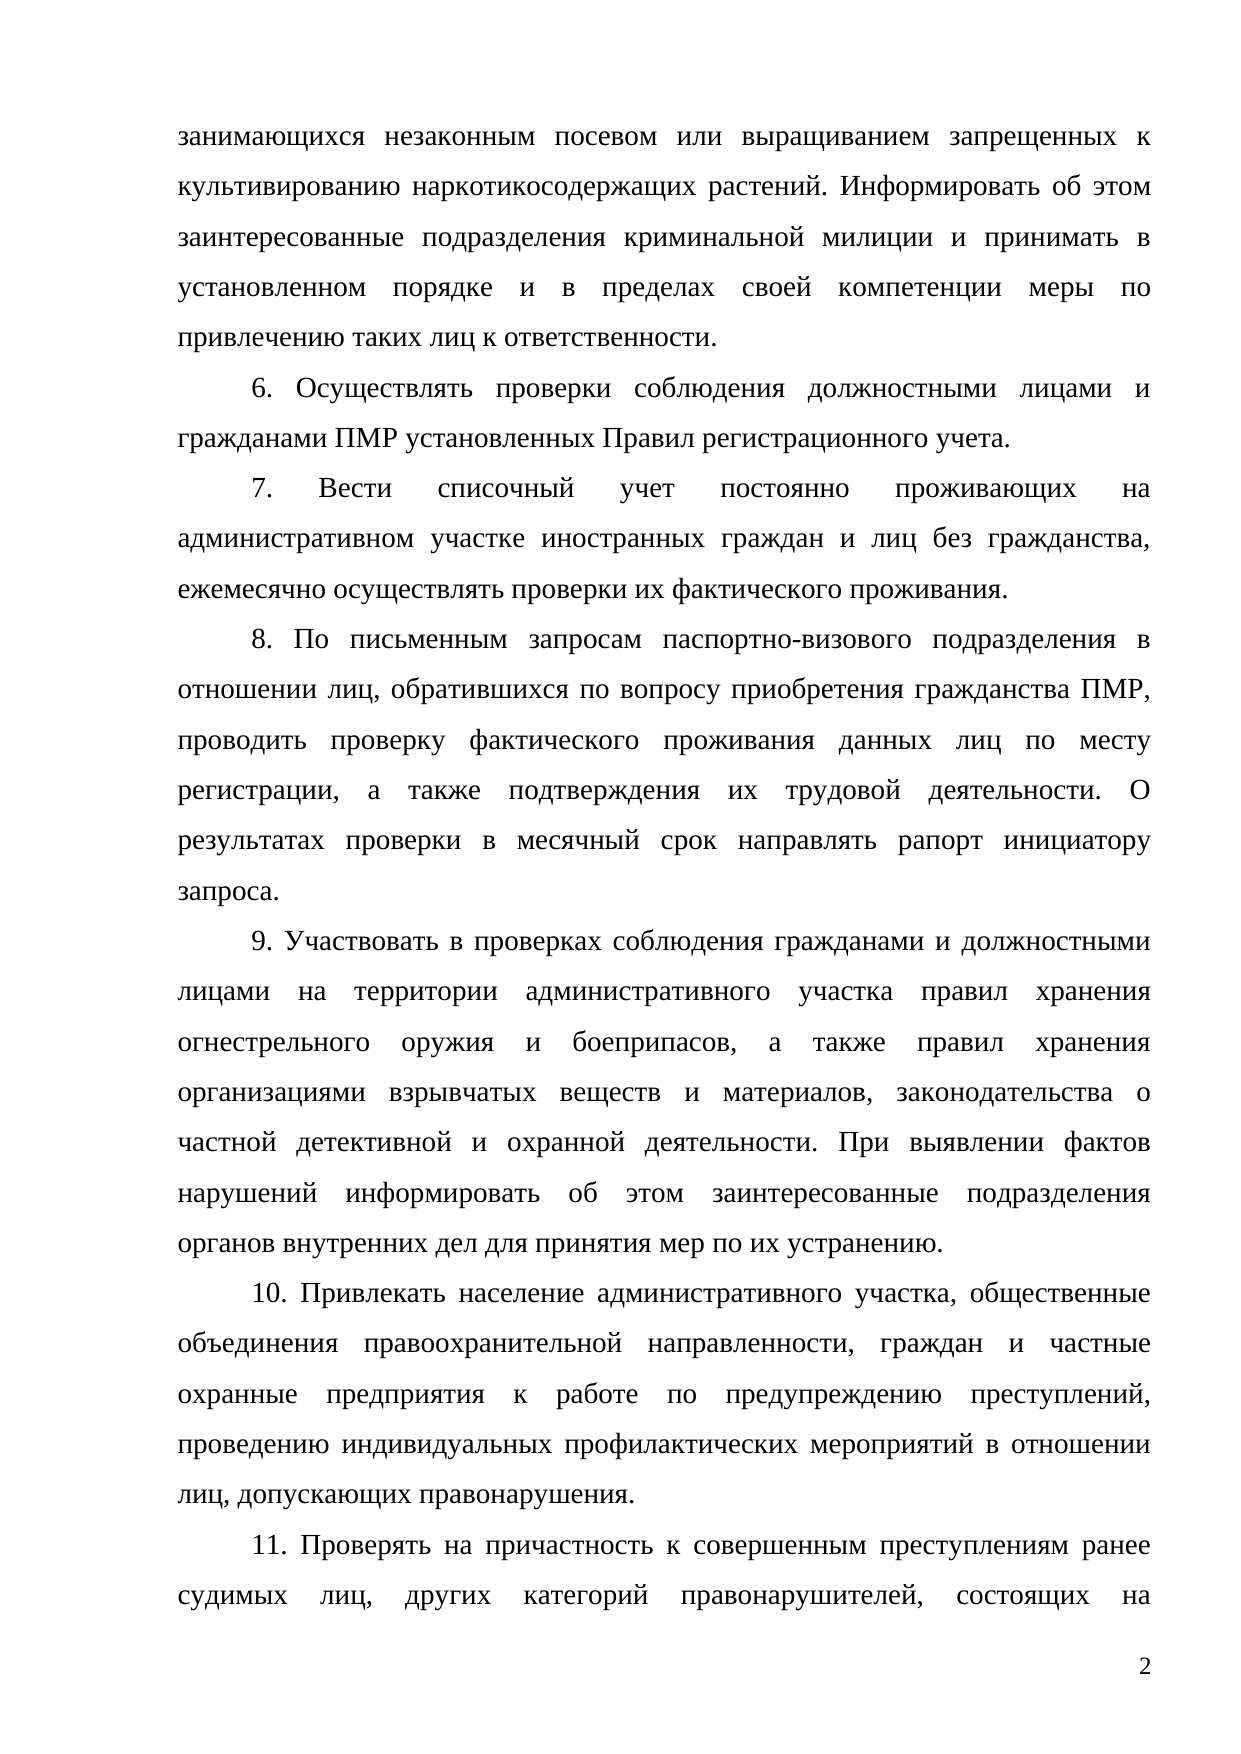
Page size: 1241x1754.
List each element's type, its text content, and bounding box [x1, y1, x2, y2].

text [177, 118, 1152, 353]
text 8. По письменным запросам паспортно-визового подразделения в отношении лиц, обратившихся по вопросу приобретения гражданства ПМР, проводить проверку фактического проживания данных лиц по месту регистрации, а также подтверждения их трудовой деятельности. О результатах проверки в месячный срок направлять рапорт инициатору запроса. [177, 621, 1152, 906]
text 9. Участвовать в проверках соблюдения гражданами и должностными лицами на территории административного участка правил хранения огнестрельного оружия и боеприпасов, а также правил хранения организациями взрывчатых веществ и материалов, законодательства о частной детективной и охранной деятельности. При выявлении фактов нарушений информировать об этом заинтересованные подразделения органов внутренних дел для принятия мер по их устранению. [177, 923, 1152, 1258]
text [177, 1527, 1152, 1611]
text 10. Привлекать население административного участка, общественные объединения правоохранительной направленности, граждан и частные охранные предприятия к работе по предупреждению преступлений, проведению индивидуальных профилактических мероприятий в отношении лиц, допускающих правонарушения. [177, 1275, 1152, 1510]
text 7. Вести списочный учет постоянно проживающих на административном участке иностранных граждан и лиц без гражданства, ежемесячно осуществлять проверки их фактического проживания. [177, 470, 1152, 604]
text 6. Осуществлять проверки соблюдения должностными лицами и гражданами ПМР установленных Правил регистрационного учета. [177, 370, 1152, 453]
